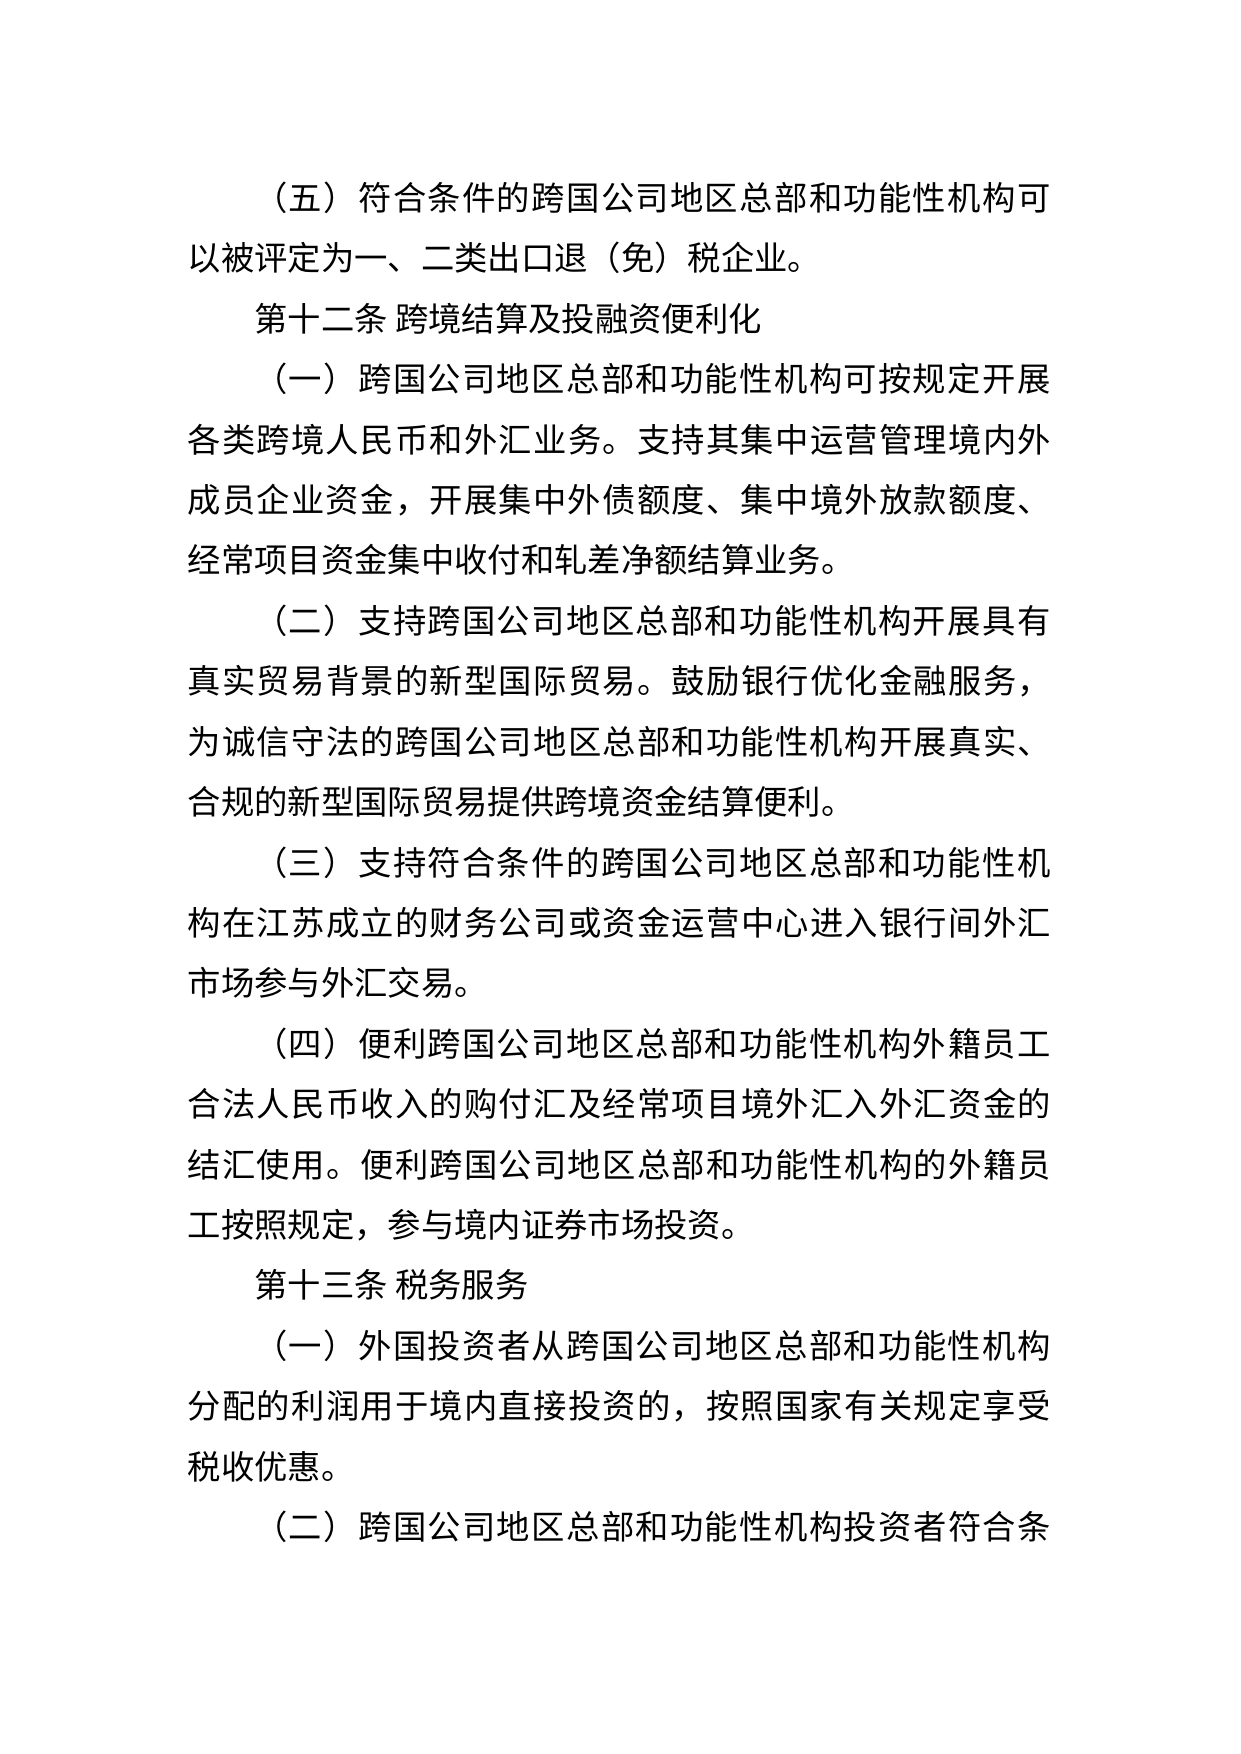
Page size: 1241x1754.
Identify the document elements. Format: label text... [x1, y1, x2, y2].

text （三）支持符合条件的跨国公司地区总部和功能性机构在江苏成立的财务公司或资金运营中心进入银行间外汇市场参与外汇交易。 [187, 827, 1053, 1008]
text （四）便利跨国公司地区总部和功能性机构外籍员工合法人民币收入的购付汇及经常项目境外汇入外汇资金的结汇使用。便利跨国公司地区总部和功能性机构的外籍员工按照规定，参与境内证券市场投资。 [187, 1008, 1053, 1249]
text （一）跨国公司地区总部和功能性机构可按规定开展各类跨境人民币和外汇业务。支持其集中运营管理境内外成员企业资金，开展集中外债额度、集中境外放款额度、经常项目资金集中收付和轧差净额结算业务。 [187, 343, 1053, 585]
text 第十三条 税务服务 [187, 1249, 1053, 1310]
text （五）符合条件的跨国公司地区总部和功能性机构可以被评定为一、二类出口退（免）税企业。 [187, 162, 1053, 283]
text （二）支持跨国公司地区总部和功能性机构开展具有真实贸易背景的新型国际贸易。鼓励银行优化金融服务，为诚信守法的跨国公司地区总部和功能性机构开展真实、合规的新型国际贸易提供跨境资金结算便利。 [187, 585, 1053, 827]
text 第十二条 跨境结算及投融资便利化 [187, 283, 1053, 343]
text （一）外国投资者从跨国公司地区总部和功能性机构分配的利润用于境内直接投资的，按照国家有关规定享受税收优惠。 [187, 1310, 1053, 1491]
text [187, 1491, 1053, 1552]
